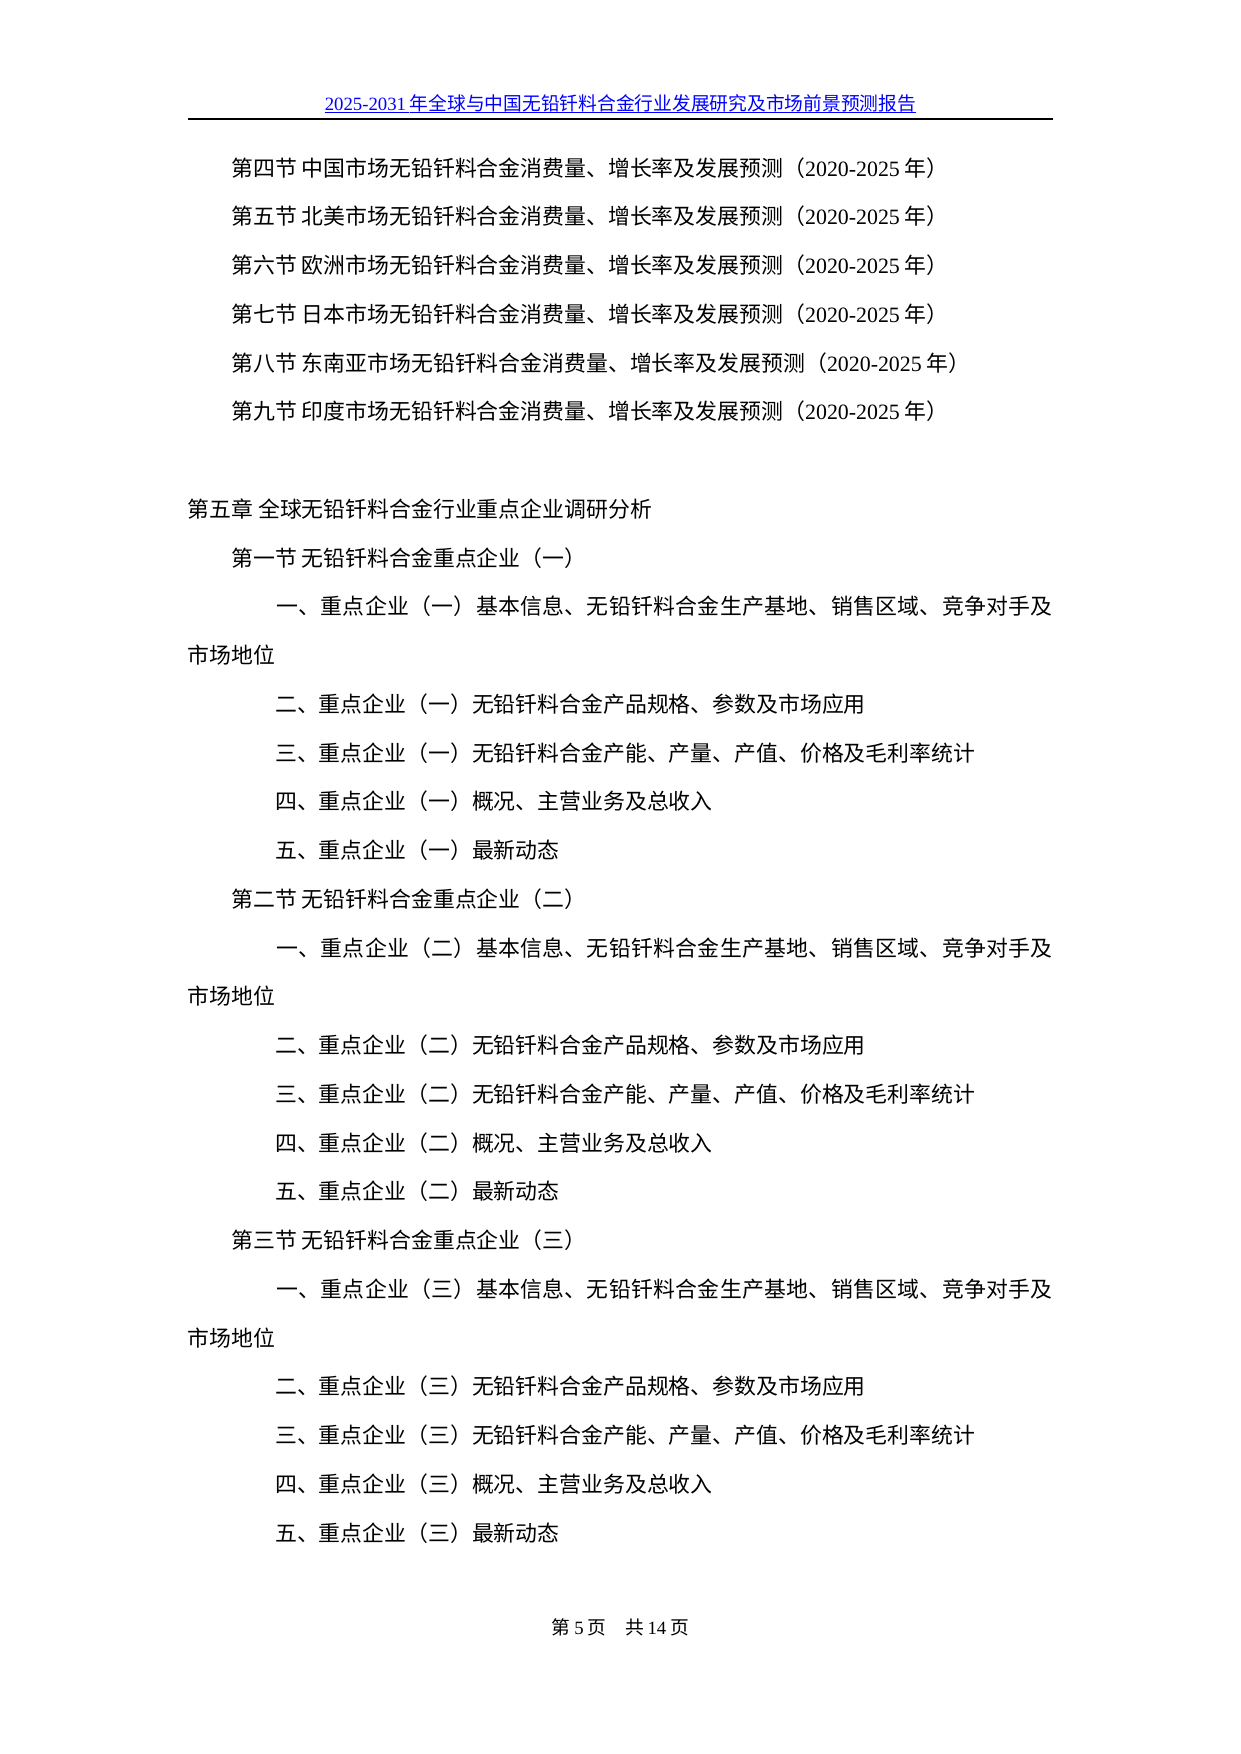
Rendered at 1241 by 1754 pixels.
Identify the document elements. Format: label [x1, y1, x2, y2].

text [187, 150, 1053, 1548]
